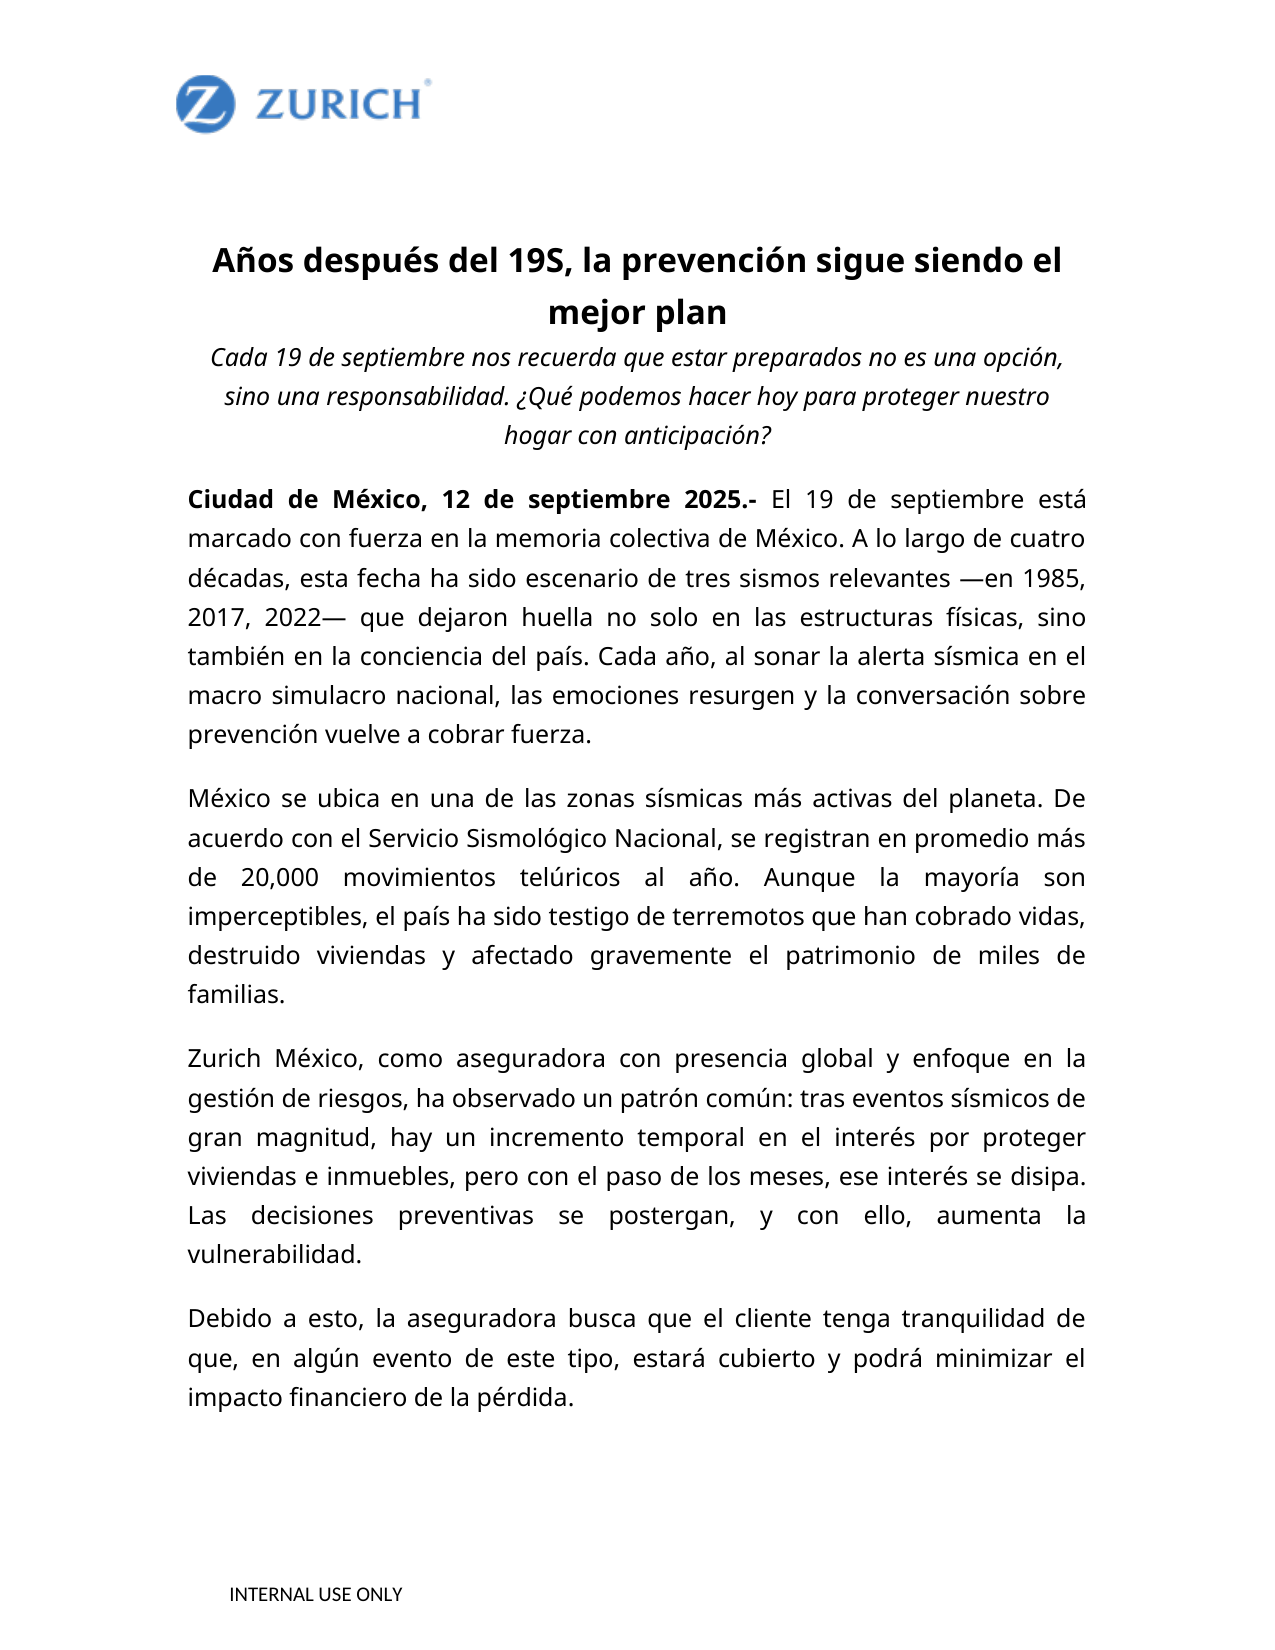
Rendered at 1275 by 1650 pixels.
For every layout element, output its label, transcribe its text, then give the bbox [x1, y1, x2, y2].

picture [176, 75, 434, 136]
text Debido a esto, la aseguradora busca que el cliente tenga tranquilidad de que, en algún evento de este tipo, estará cubierto y podrá minimizar el impacto financiero de la pérdida. [187, 1301, 1087, 1413]
text Zurich México, como aseguradora con presencia global y enfoque en la gestión de riesgos, ha observado un patrón común: tras eventos sísmicos de gran magnitud, hay un incremento temporal en el interés por proteger viviendas e inmuebles, pero con el paso de los meses, ese interés se disipa. Las decisiones preventivas se postergan, y con ello, aumenta la vulnerabilidad. [187, 1041, 1087, 1271]
text Años después del 19S, la prevención sigue siendo el mejor plan Cada 19 de septiembre nos recuerda que estar preparados no es una opción, sino una responsabilidad. ¿Qué podemos hacer hoy para proteger nuestro hogar con anticipación? [187, 237, 1087, 452]
text Ciudad de México, 12 de septiembre 2025.- El 19 de septiembre está marcado con fuerza en la memoria colectiva de México. A lo largo de cuatro décadas, esta fecha ha sido escenario de tres sismos relevantes —en 1985, 2017, 2022— que dejaron huella no solo en las estructuras físicas, sino también en la conciencia del país. Cada año, al sonar la alerta sísmica en el macro simulacro nacional, las emociones resurgen y la conversación sobre prevención vuelve a cobrar fuerza. [187, 482, 1087, 751]
text México se ubica en una de las zonas sísmicas más activas del planeta. De acuerdo con el Servicio Sismológico Nacional, se registran en promedio más de 20,000 movimientos telúricos al año. Aunque la mayoría son imperceptibles, el país ha sido testigo de terremotos que han cobrado vidas, destruido viviendas y afectado gravemente el patrimonio de miles de familias. [187, 781, 1087, 1011]
